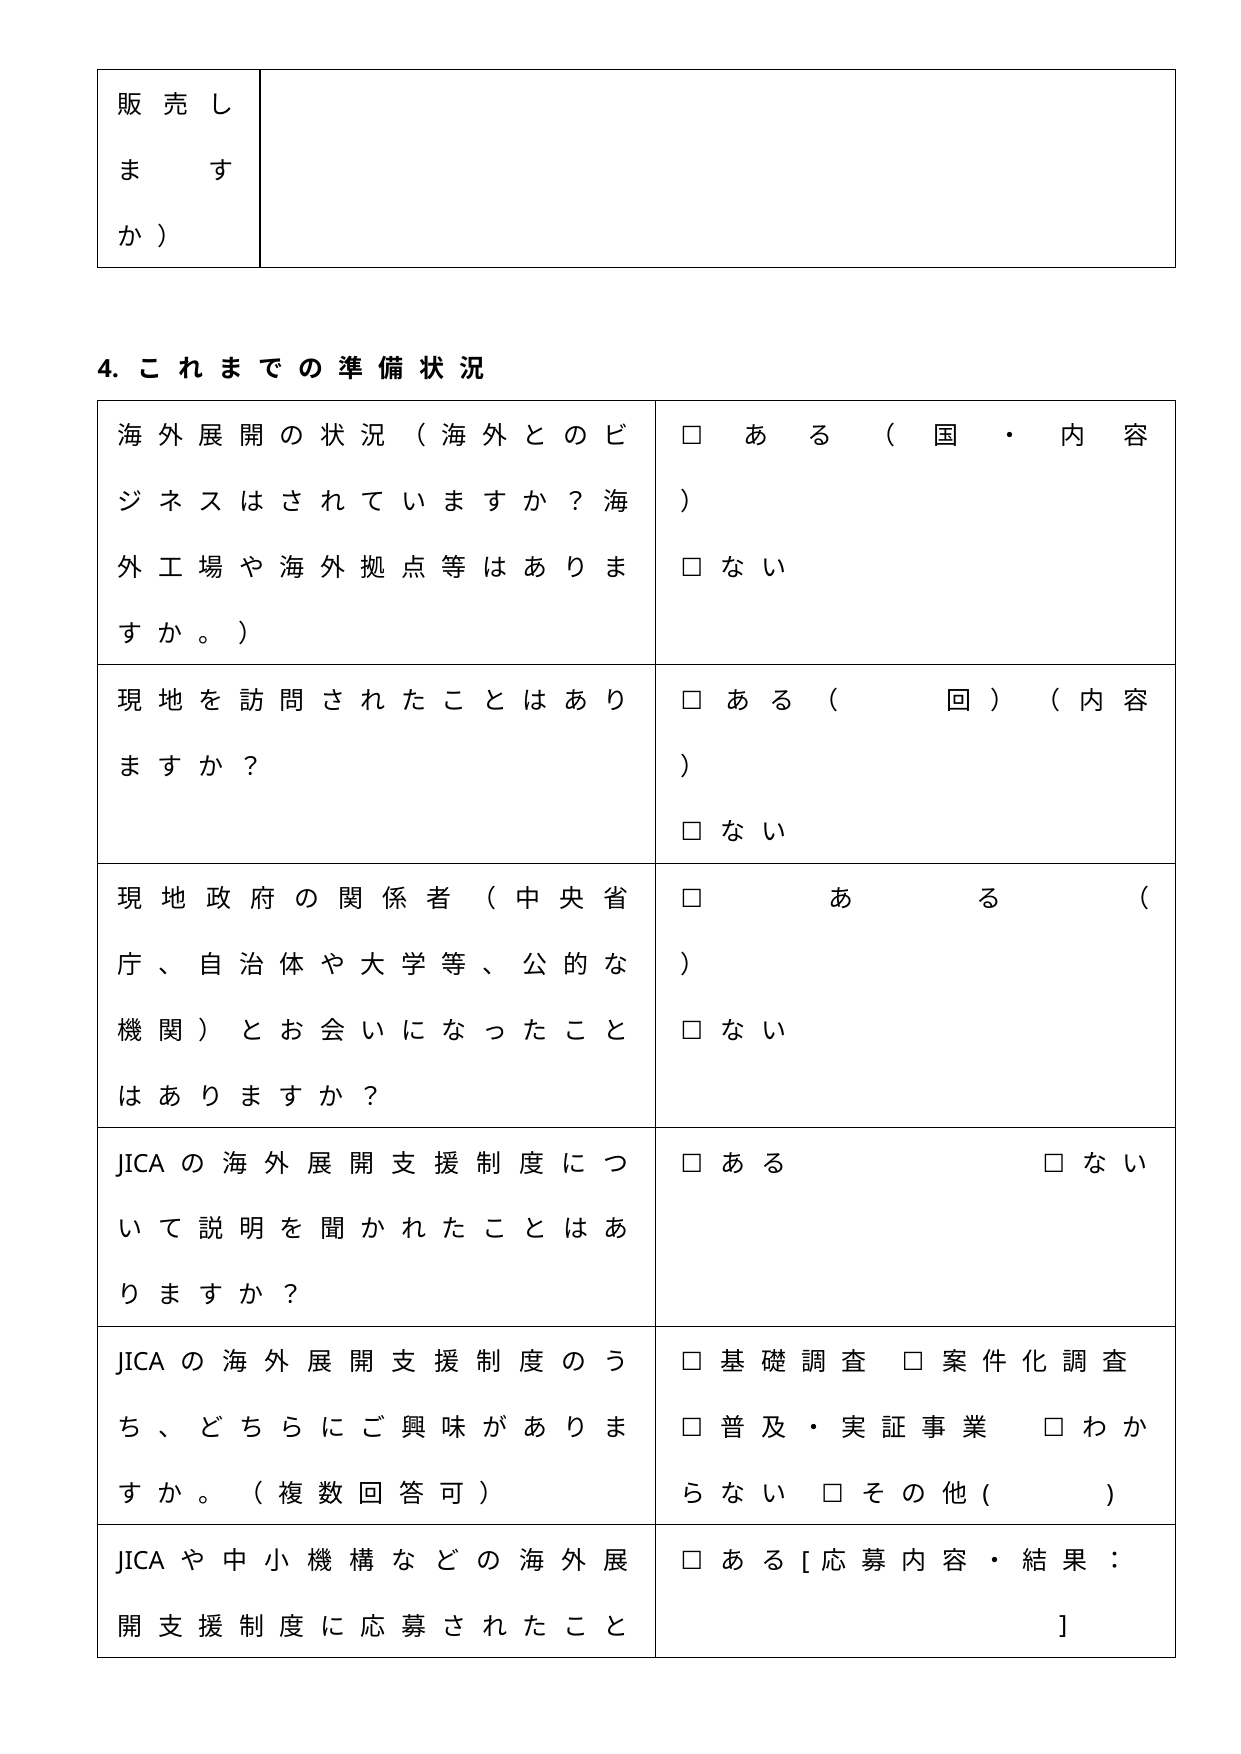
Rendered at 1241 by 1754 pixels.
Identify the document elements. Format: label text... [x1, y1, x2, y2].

table_cell ある（ ） ない [656, 864, 1175, 1127]
table_cell ある（ 回）（内容 ） ない [656, 665, 1175, 863]
table_cell 基礎調査 案件化調査 普及・実証事業 わからない その他( ) [656, 1327, 1175, 1524]
table_cell JICAの海外展開支援制度のうち、どちらにご興味がありますか。（複数回答可） [98, 1327, 655, 1524]
table_cell ある[応募内容・結果： ] ない [656, 1525, 1175, 1657]
text 4.これまでの準備状況 [97, 334, 1143, 400]
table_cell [261, 70, 1175, 267]
table_cell ターゲット顧客（誰に販売しますか） [98, 70, 259, 267]
table_header 海外展開の状況（海外とのビジネスはされていますか？海外工場や海外拠点等はありますか。） [98, 401, 655, 664]
table_cell ある ない [656, 1128, 1175, 1326]
table_cell 現地を訪問されたことはありますか？ [98, 665, 655, 863]
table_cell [98, 1525, 655, 1657]
table_cell 現地政府の関係者（中央省庁、自治体や大学等、公的な機関）とお会いになったことはありますか？ [98, 864, 655, 1127]
table_header ある（国・内容 ） ない [656, 401, 1175, 664]
table_cell JICAの海外展開支援制度について説明を聞かれたことはありますか？ [98, 1128, 655, 1326]
